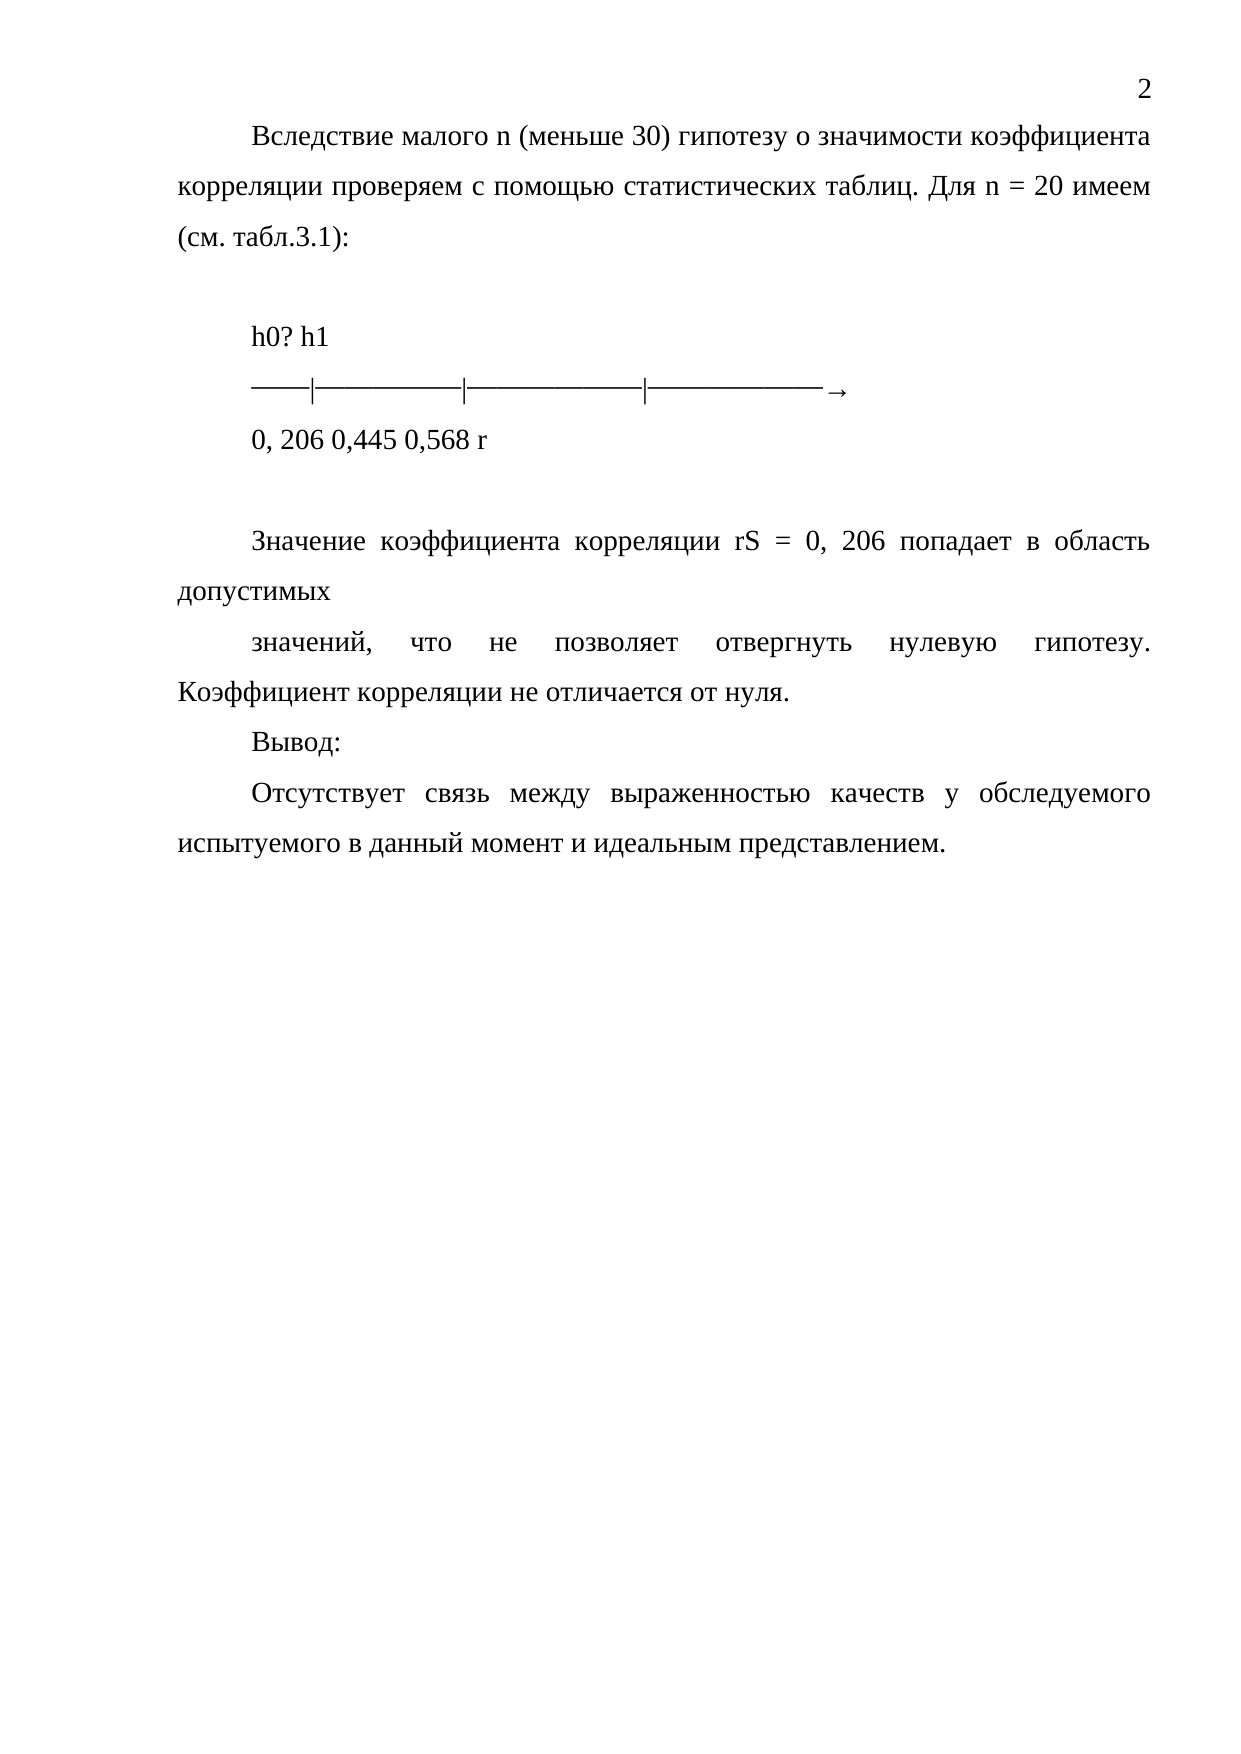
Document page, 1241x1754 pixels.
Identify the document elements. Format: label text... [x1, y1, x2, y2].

text h0? h1 [177, 319, 1152, 353]
text ⎯⎯|⎯⎯⎯⎯⎯|⎯⎯⎯⎯⎯⎯|⎯⎯⎯⎯⎯⎯→ [177, 370, 1152, 405]
text Отсутствует связь между выраженностью качеств у обследуемого испытуемого в данный момент и идеальным представлением. [177, 775, 1152, 858]
text значений, что не позволяет отвергнуть нулевую гипотезу. Коэффициент корреляции не отличается от нуля. [177, 624, 1152, 708]
text Значение коэффициента корреляции rS = 0, 206 попадает в область допустимых [177, 523, 1152, 607]
text Вывод: [177, 724, 1152, 758]
text 0, 206 0,445 0,568 r [177, 422, 1152, 456]
text Вследствие малого n (меньше 30) гипотезу о значимости коэффициента корреляции проверяем с помощью статистических таблиц. Для n = 20 имеем (см. табл.3.1): [177, 118, 1152, 252]
